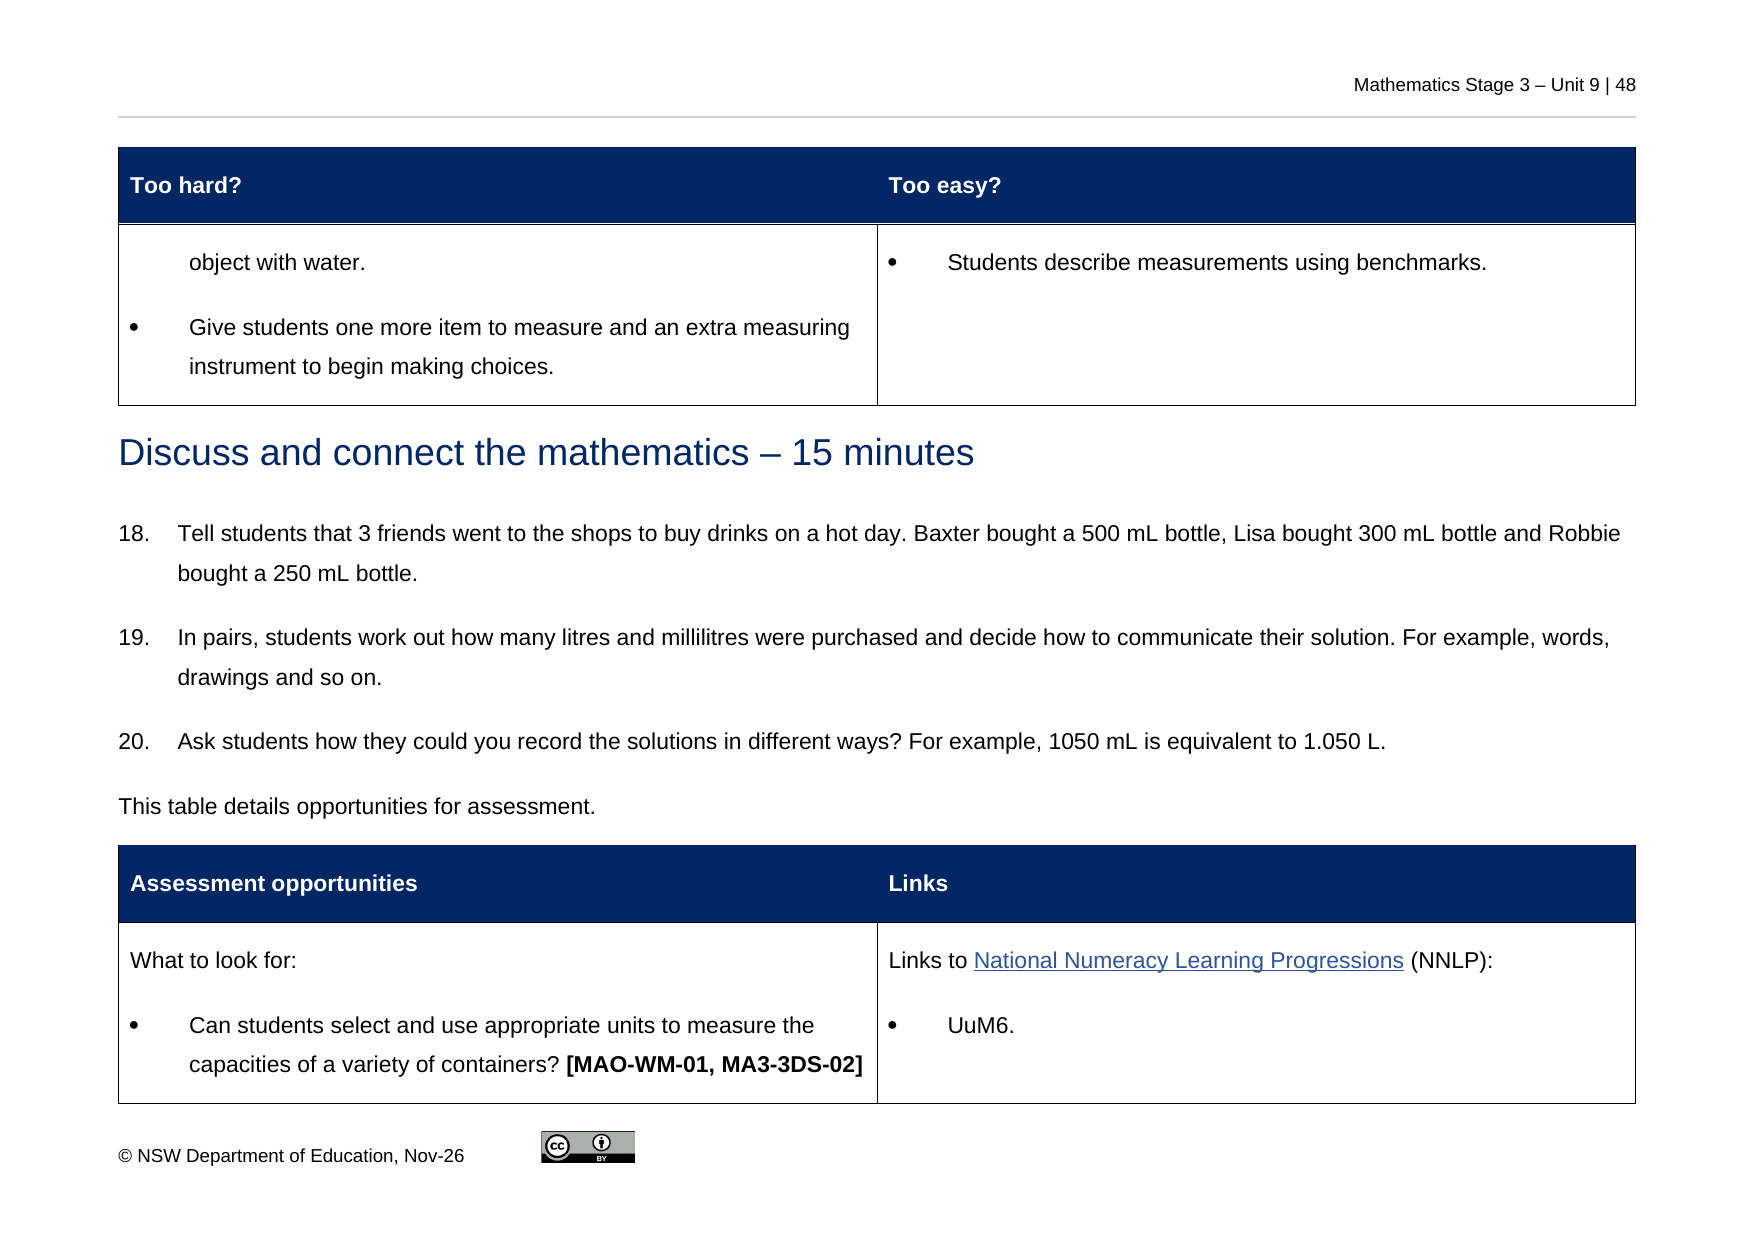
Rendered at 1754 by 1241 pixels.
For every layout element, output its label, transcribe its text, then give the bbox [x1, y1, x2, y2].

text This table details opportunities for assessment. [118, 793, 1636, 819]
list Tell students that 3 friends went to the shops to buy drinks on a hot day. Baxter bought a 500 mL bottle, Lisa bought 300 mL bottle and Robbie bought a 250 mL bottle. [118, 520, 1636, 586]
picture [541, 1131, 635, 1163]
subtitle Discuss and connect the mathematics – 15 minutes [118, 431, 1636, 474]
list Ask students how they could you record the solutions in different ways? For example, 1050 mL is equivalent to 1.050 L. [118, 728, 1636, 754]
table_header Assessment opportunities [119, 845, 877, 922]
list In pairs, students work out how many litres and millilitres were purchased and decide how to communicate their solution. For example, words, drawings and so on. [118, 624, 1636, 690]
table_cell Links to National Numeracy Learning Progressions (NNLP): UuM6. [878, 923, 1635, 1103]
table_header Too easy? [877, 147, 1635, 223]
table_header Too hard? [119, 147, 877, 223]
table_header Links [877, 845, 1635, 922]
